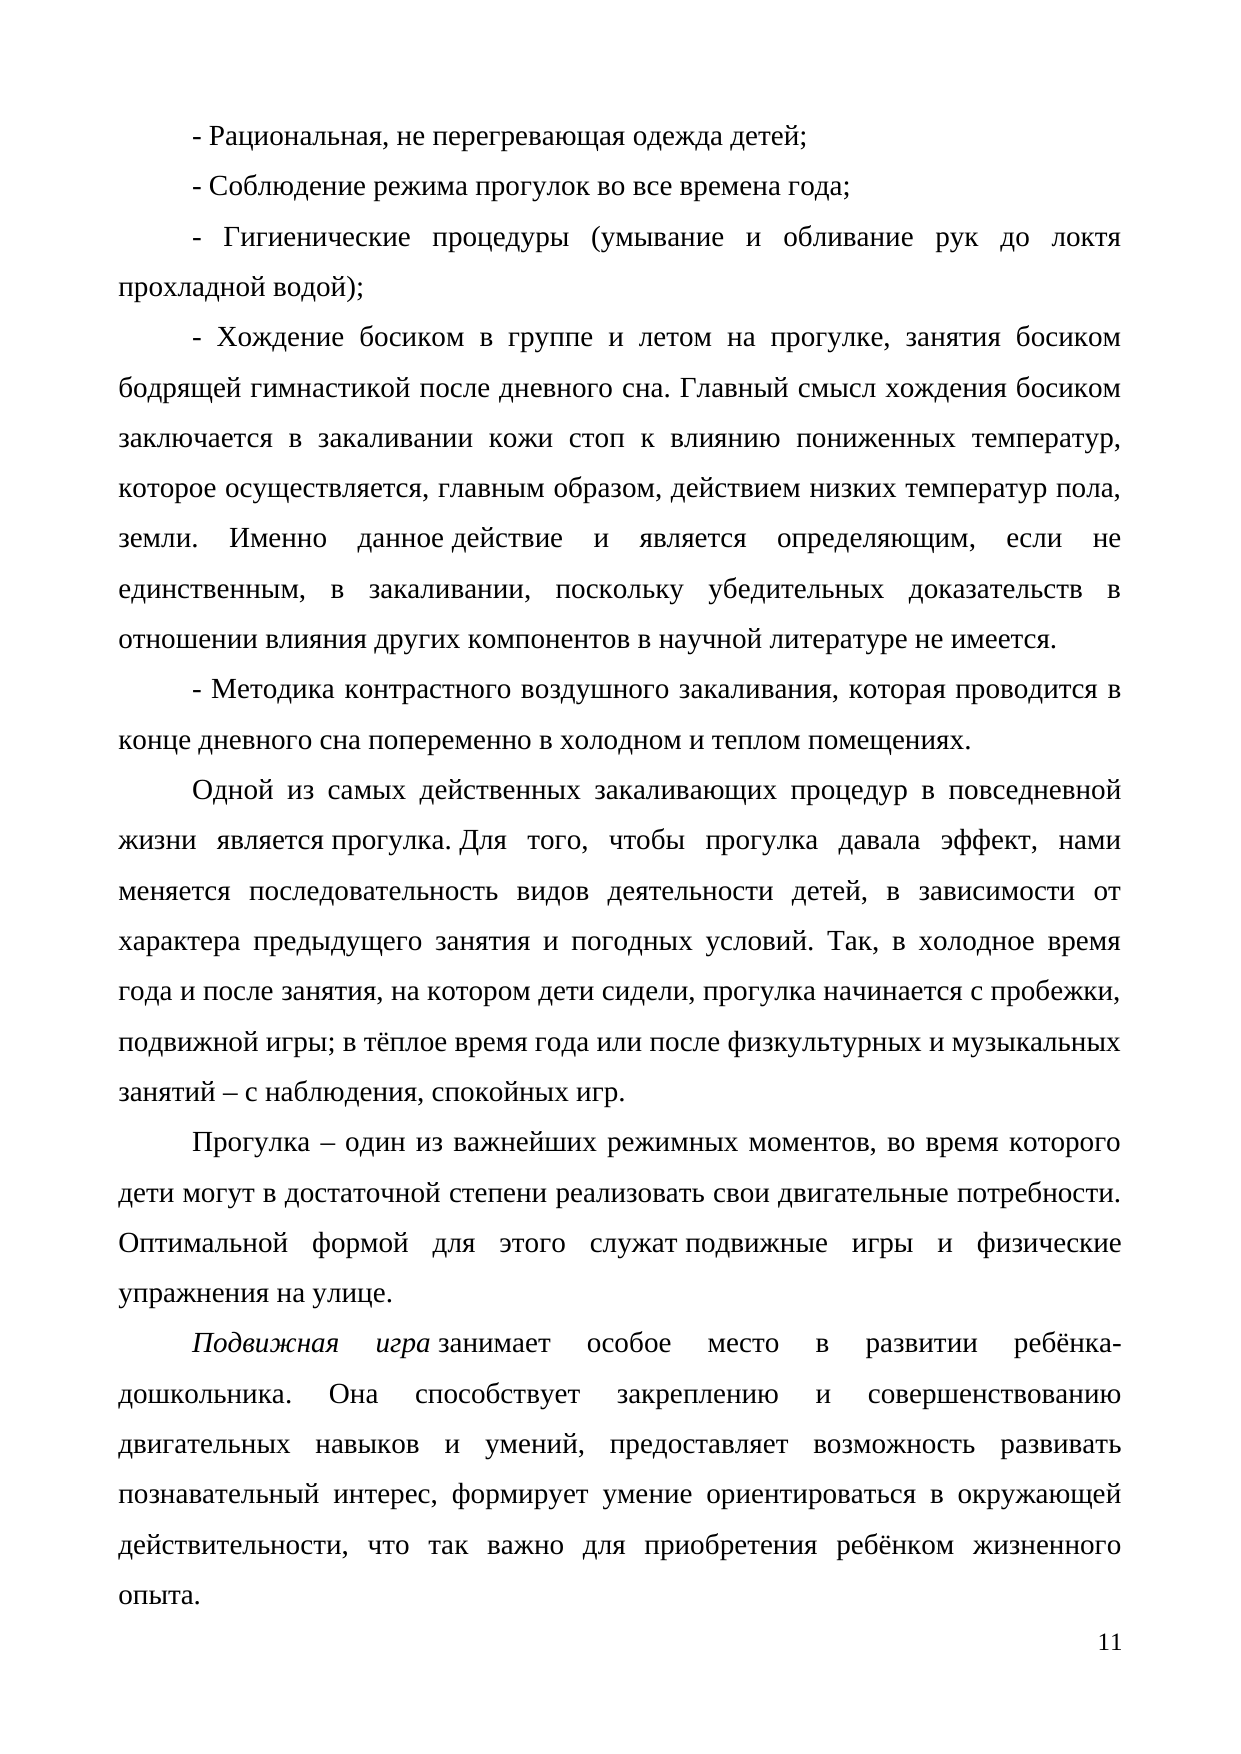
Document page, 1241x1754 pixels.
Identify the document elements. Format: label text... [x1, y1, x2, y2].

text - Методика контрастного воздушного закаливания, которая проводится в конце дневного сна попеременно в холодном и теплом помещениях. [118, 672, 1122, 755]
text Прогулка – один из важнейших режимных моментов, во время которого дети могут в достаточной степени реализовать свои двигательные потребности. Оптимальной формой для этого служат подвижные игры и физические упражнения на улице. [118, 1124, 1122, 1309]
text - Хождение босиком в группе и летом на прогулке, занятия босиком бодрящей гимнастикой после дневного сна. Главный смысл хождения босиком заключается в закаливании кожи стоп к влиянию пониженных температур, которое осуществляется, главным образом, действием низких температур пола, земли. Именно данное действие и является определяющим, если не единственным, в закаливании, поскольку убедительных доказательств в отношении влияния других компонентов в научной литературе не имеется. [118, 319, 1122, 655]
text - Соблюдение режима прогулок во все времена года; [118, 168, 1122, 202]
text Одной из самых действенных закаливающих процедур в повседневной жизни является прогулка. Для того, чтобы прогулка давала эффект, нами меняется последовательность видов деятельности детей, в зависимости от характера предыдущего занятия и погодных условий. Так, в холодное время года и после занятия, на котором дети сидели, прогулка начинается с пробежки, подвижной игры; в тёплое время года или после физкультурных и музыкальных занятий – с наблюдения, спокойных игр. [118, 772, 1122, 1108]
text - Рациональная, не перегревающая одежда детей; [118, 118, 1122, 152]
text - Гигиенические процедуры (умывание и обливание рук до локтя прохладной водой); [118, 219, 1122, 303]
text Подвижная игра занимает особое место в развитии ребёнка-дошкольника. Она способствует закреплению и совершенствованию двигательных навыков и умений, предоставляет возможность развивать познавательный интерес, формирует умение ориентироваться в окружающей действительности, что так важно для приобретения ребёнком жизненного опыта. [118, 1326, 1122, 1611]
